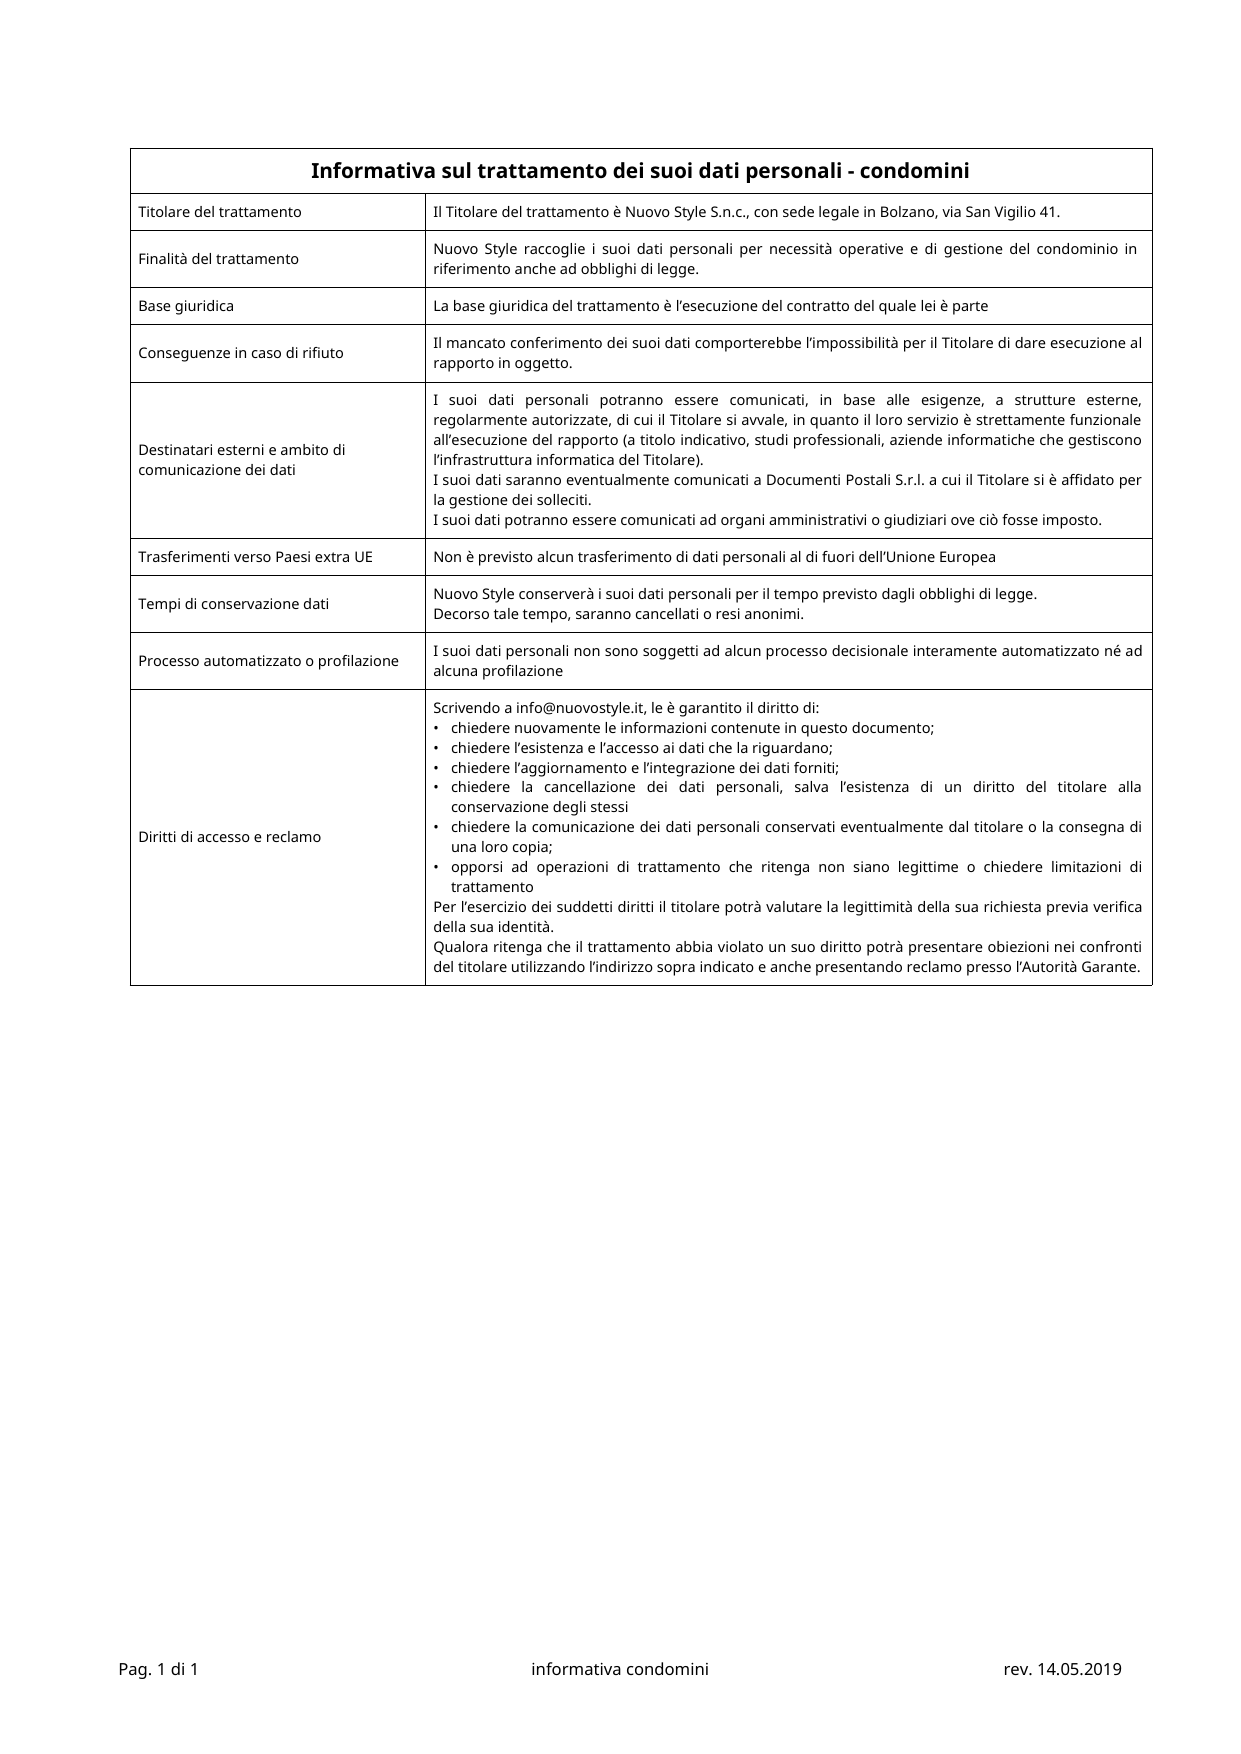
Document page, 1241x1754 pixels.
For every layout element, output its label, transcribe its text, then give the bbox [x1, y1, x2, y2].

table_cell Il Titolare del trattamento è Nuovo Style S.n.c., con sede legale in Bolzano, via San Vigilio 41. [426, 194, 1152, 230]
table_cell Trasferimenti verso Paesi extra UE [131, 539, 425, 575]
table_cell Finalità del trattamento [131, 231, 425, 287]
table_cell Processo automatizzato o profilazione [131, 633, 425, 689]
table_cell Base giuridica [131, 288, 425, 324]
table_cell Destinatari esterni e ambito di comunicazione dei dati [131, 383, 425, 538]
table_cell Nuovo Style raccoglie i suoi dati personali per necessità operative e di gestione del condominio in riferimento anche ad obblighi di legge. [426, 231, 1152, 287]
table_cell La base giuridica del trattamento è l’esecuzione del contratto del quale lei è parte [426, 288, 1152, 324]
table_cell Tempi di conservazione dati [131, 576, 425, 632]
table_cell Conseguenze in caso di rifiuto [131, 325, 425, 381]
table_cell Non è previsto alcun trasferimento di dati personali al di fuori dell’Unione Europea [426, 539, 1152, 575]
table_cell I suoi dati personali potranno essere comunicati, in base alle esigenze, a strutture esterne, regolarmente autorizzate, di cui il Titolare si avvale, in quanto il loro servizio è strettamente funzionale all’esecuzione del rapporto (a titolo indicativo, studi professionali, aziende informatiche che gestiscono l’infrastruttura informatica del Titolare). I suoi dati saranno eventualmente comunicati a Documenti Postali S.r.l. a cui il Titolare si è affidato per la gestione dei solleciti. I suoi dati potranno essere comunicati ad organi amministrativi o giudiziari ove ciò fosse imposto. [426, 383, 1152, 538]
table_cell Il mancato conferimento dei suoi dati comporterebbe l’impossibilità per il Titolare di dare esecuzione al rapporto in oggetto. [426, 325, 1152, 381]
table_cell Titolare del trattamento [131, 194, 425, 230]
table_cell Nuovo Style conserverà i suoi dati personali per il tempo previsto dagli obblighi di legge. Decorso tale tempo, saranno cancellati o resi anonimi. [426, 576, 1152, 632]
table_cell Scrivendo a info@nuovostyle.it, le è garantito il diritto di: chiedere nuovamente le informazioni contenute in questo documento; chiedere l’esistenza e l’accesso ai dati che la riguardano; chiedere l’aggiornamento e l’integrazione dei dati forniti; chiedere la cancellazione dei dati personali, salva l’esistenza di un diritto del titolare alla conservazione degli stessi chiedere la comunicazione dei dati personali conservati eventualmente dal titolare o la consegna di una loro copia; opporsi ad operazioni di trattamento che ritenga non siano legittime o chiedere limitazioni di trattamento Per l’esercizio dei suddetti diritti il titolare potrà valutare la legittimità della sua richiesta previa verifica della sua identità. Qualora ritenga che il trattamento abbia violato un suo diritto potrà presentare obiezioni nei confronti del titolare utilizzando l’indirizzo sopra indicato e anche presentando reclamo presso l’Autorità Garante. [426, 690, 1152, 984]
table_header Informativa sul trattamento dei suoi dati personali - condomini [131, 149, 1152, 193]
table_cell Diritti di accesso e reclamo [131, 690, 425, 984]
table_cell I suoi dati personali non sono soggetti ad alcun processo decisionale interamente automatizzato né ad alcuna profilazione [426, 633, 1152, 689]
